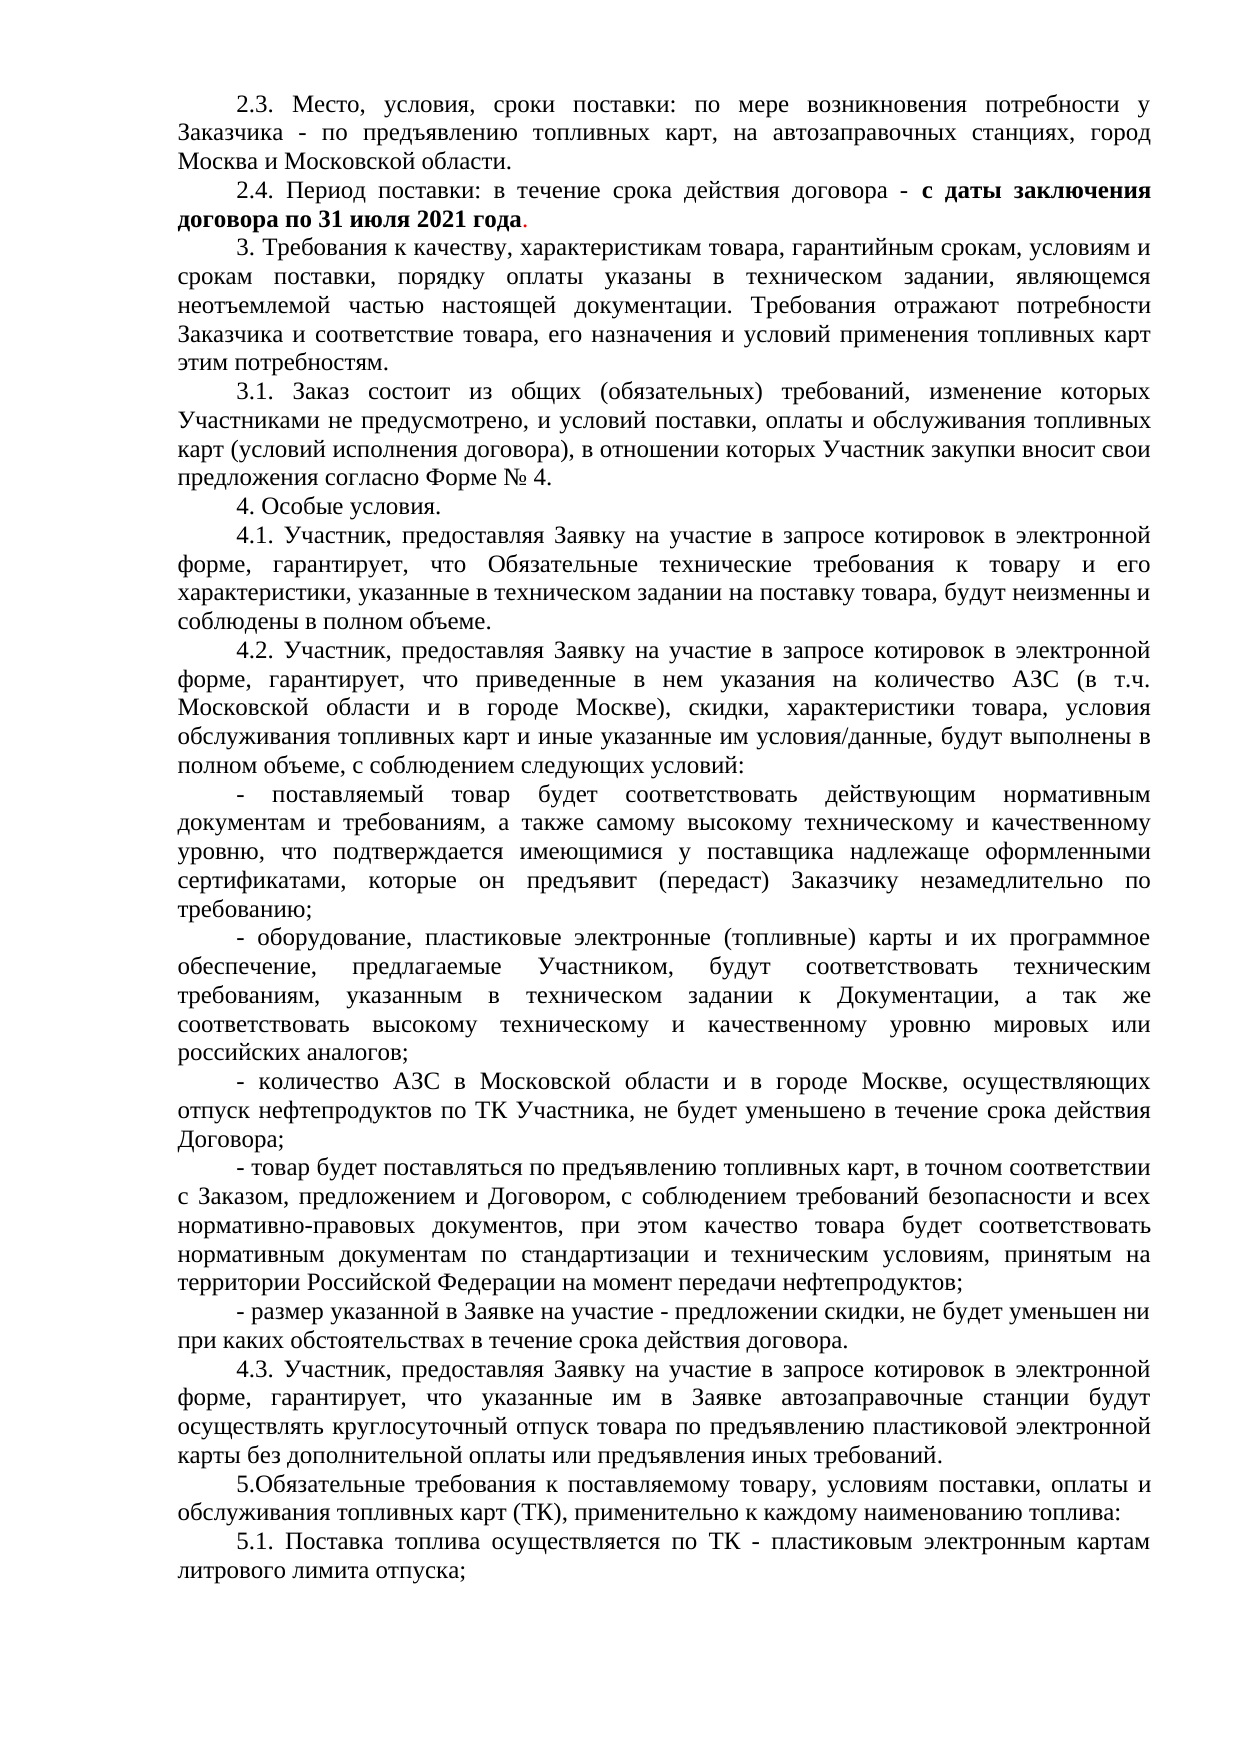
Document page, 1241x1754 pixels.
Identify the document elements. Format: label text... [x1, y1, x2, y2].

text 5.Обязательные требования к поставляемому товару, условиям поставки, оплаты и обслуживания топливных карт (ТК), применительно к каждому наименованию топлива: [177, 1469, 1152, 1526]
text 4.3. Участник, предоставляя Заявку на участие в запросе котировок в электронной форме, гарантирует, что указанные им в Заявке автозаправочные станции будут осуществлять круглосуточный отпуск товара по предъявлению пластиковой электронной карты без дополнительной оплаты или предъявления иных требований. [177, 1354, 1152, 1469]
text 2.3. Место, условия, сроки поставки: по мере возникновения потребности у Заказчика - по предъявлению топливных карт, на автозаправочных станциях, город Москва и Московской области. [177, 89, 1152, 175]
text 4.1. Участник, предоставляя Заявку на участие в запросе котировок в электронной форме, гарантирует, что Обязательные технические требования к товару и его характеристики, указанные в техническом задании на поставку товара, будут неизменны и соблюдены в полном объеме. [177, 520, 1152, 635]
text 4.2. Участник, предоставляя Заявку на участие в запросе котировок в электронной форме, гарантирует, что приведенные в нем указания на количество АЗС (в т.ч. Московской области и в городе Москве), скидки, характеристики товара, условия обслуживания топливных карт и иные указанные им условия/данные, будут выполнены в полном объеме, с соблюдением следующих условий: [177, 635, 1152, 779]
text 4. Особые условия. [177, 491, 1152, 520]
text - товар будет поставляться по предъявлению топливных карт, в точном соответствии с Заказом, предложением и Договором, с соблюдением требований безопасности и всех нормативно-правовых документов, при этом качество товара будет соответствовать нормативным документам по стандартизации и техническим условиям, принятым на территории Российской Федерации на момент передачи нефтепродуктов; [177, 1152, 1152, 1296]
text - количество АЗС в Московской области и в городе Москве, осуществляющих отпуск нефтепродуктов по ТК Участника, не будет уменьшено в течение срока действия Договора; [177, 1066, 1152, 1152]
text - поставляемый товар будет соответствовать действующим нормативным документам и требованиям, а также самому высокому техническому и качественному уровню, что подтверждается имеющимися у поставщика надлежаще оформленными сертификатами, которые он предъявит (передаст) Заказчику незамедлительно по требованию; [177, 779, 1152, 922]
text - оборудование, пластиковые электронные (топливные) карты и их программное обеспечение, предлагаемые Участником, будут соответствовать техническим требованиям, указанным в техническом задании к Документации, а так же соответствовать высокому техническому и качественному уровню мировых или российских аналогов; [177, 922, 1152, 1066]
text 3. Требования к качеству, характеристикам товара, гарантийным срокам, условиям и срокам поставки, порядку оплаты указаны в техническом задании, являющемся неотъемлемой частью настоящей документации. Требования отражают потребности Заказчика и соответствие товара, его назначения и условий применения топливных карт этим потребностям. [177, 232, 1152, 376]
text 3.1. Заказ состоит из общих (обязательных) требований, изменение которых Участниками не предусмотрено, и условий поставки, оплаты и обслуживания топливных карт (условий исполнения договора), в отношении которых Участник закупки вносит свои предложения согласно Форме № 4. [177, 376, 1152, 491]
text - размер указанной в Заявке на участие - предложении скидки, не будет уменьшен ни при каких обстоятельствах в течение срока действия договора. [177, 1296, 1152, 1354]
text 5.1. Поставка топлива осуществляется по ТК - пластиковым электронным картам литрового лимита отпуска; [177, 1526, 1152, 1584]
text 2.4. Период поставки: в течение срока действия договора - с даты заключения договора по 31 июля 2021 года. [177, 175, 1152, 232]
